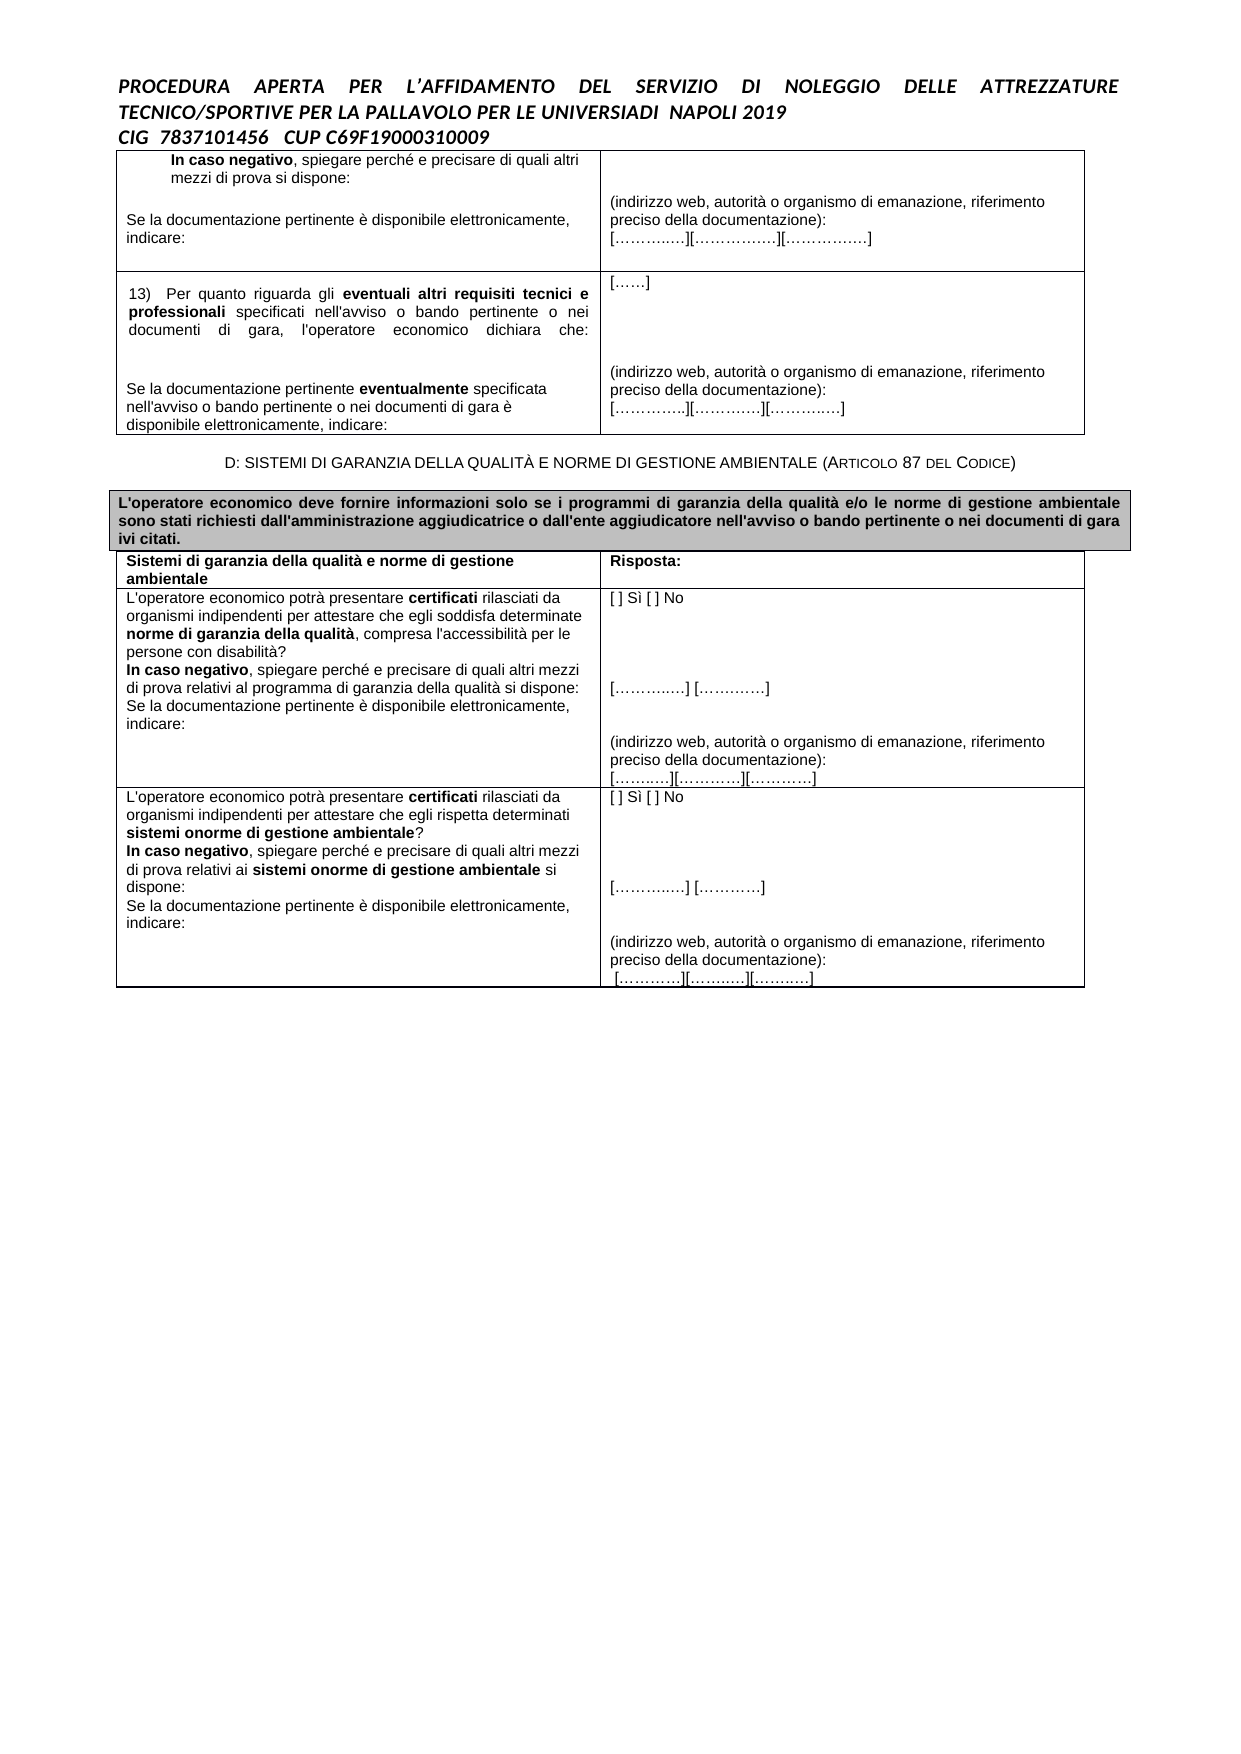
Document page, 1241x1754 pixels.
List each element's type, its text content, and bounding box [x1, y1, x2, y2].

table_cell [117, 151, 600, 271]
table_cell [ ] Sì [ ] No [………..…] […….……] (indirizzo web, autorità o organismo di emanazione, riferimento preciso della documentazione): [……..…][…………][…………] [601, 589, 1084, 787]
table_cell [……] (indirizzo web, autorità o organismo di emanazione, riferimento preciso della documentazione): […………..][……….…][………..…] [601, 272, 1084, 434]
table_cell L'operatore economico potrà presentare certificati rilasciati da organismi indipendenti per attestare che egli soddisfa determinate norme di garanzia della qualità, compresa l'accessibilità per le persone con disabilità? In caso negativo, spiegare perché e precisare di quali altri mezzi di prova relativi al programma di garanzia della qualità si dispone: Se la documentazione pertinente è disponibile elettronicamente, indicare: [117, 589, 600, 787]
title D: SISTEMI di garanzia della qualità e norme di gestione ambientale (Articolo 87 del Codice) [118, 453, 1122, 472]
table_header Risposta: [601, 552, 1084, 588]
table_header Sistemi di garanzia della qualità e norme di gestione ambientale [117, 552, 600, 588]
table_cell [601, 151, 1084, 271]
table_cell L'operatore economico potrà presentare certificati rilasciati da organismi indipendenti per attestare che egli rispetta determinati sistemi onorme di gestione ambientale? In caso negativo, spiegare perché e precisare di quali altri mezzi di prova relativi ai sistemi onorme di gestione ambientale si dispone: Se la documentazione pertinente è disponibile elettronicamente, indicare: [117, 788, 600, 986]
table_cell 13) Per quanto riguarda gli eventuali altri requisiti tecnici e professionali specificati nell'avviso o bando pertinente o nei documenti di gara, l'operatore economico dichiara che: Se la documentazione pertinente eventualmente specificata nell'avviso o bando pertinente o nei documenti di gara è disponibile elettronicamente, indicare: [117, 272, 600, 434]
table_cell [ ] Sì [ ] No [………..…] […………] (indirizzo web, autorità o organismo di emanazione, riferimento preciso della documentazione): […………][……..…][……..…] [601, 788, 1084, 986]
text L'operatore economico deve fornire informazioni solo se i programmi di garanzia della qualità e/o le norme di gestione ambientale sono stati richiesti dall'amministrazione aggiudicatrice o dall'ente aggiudicatore nell'avviso o bando pertinente o nei documenti di gara ivi citati. [110, 491, 1130, 550]
